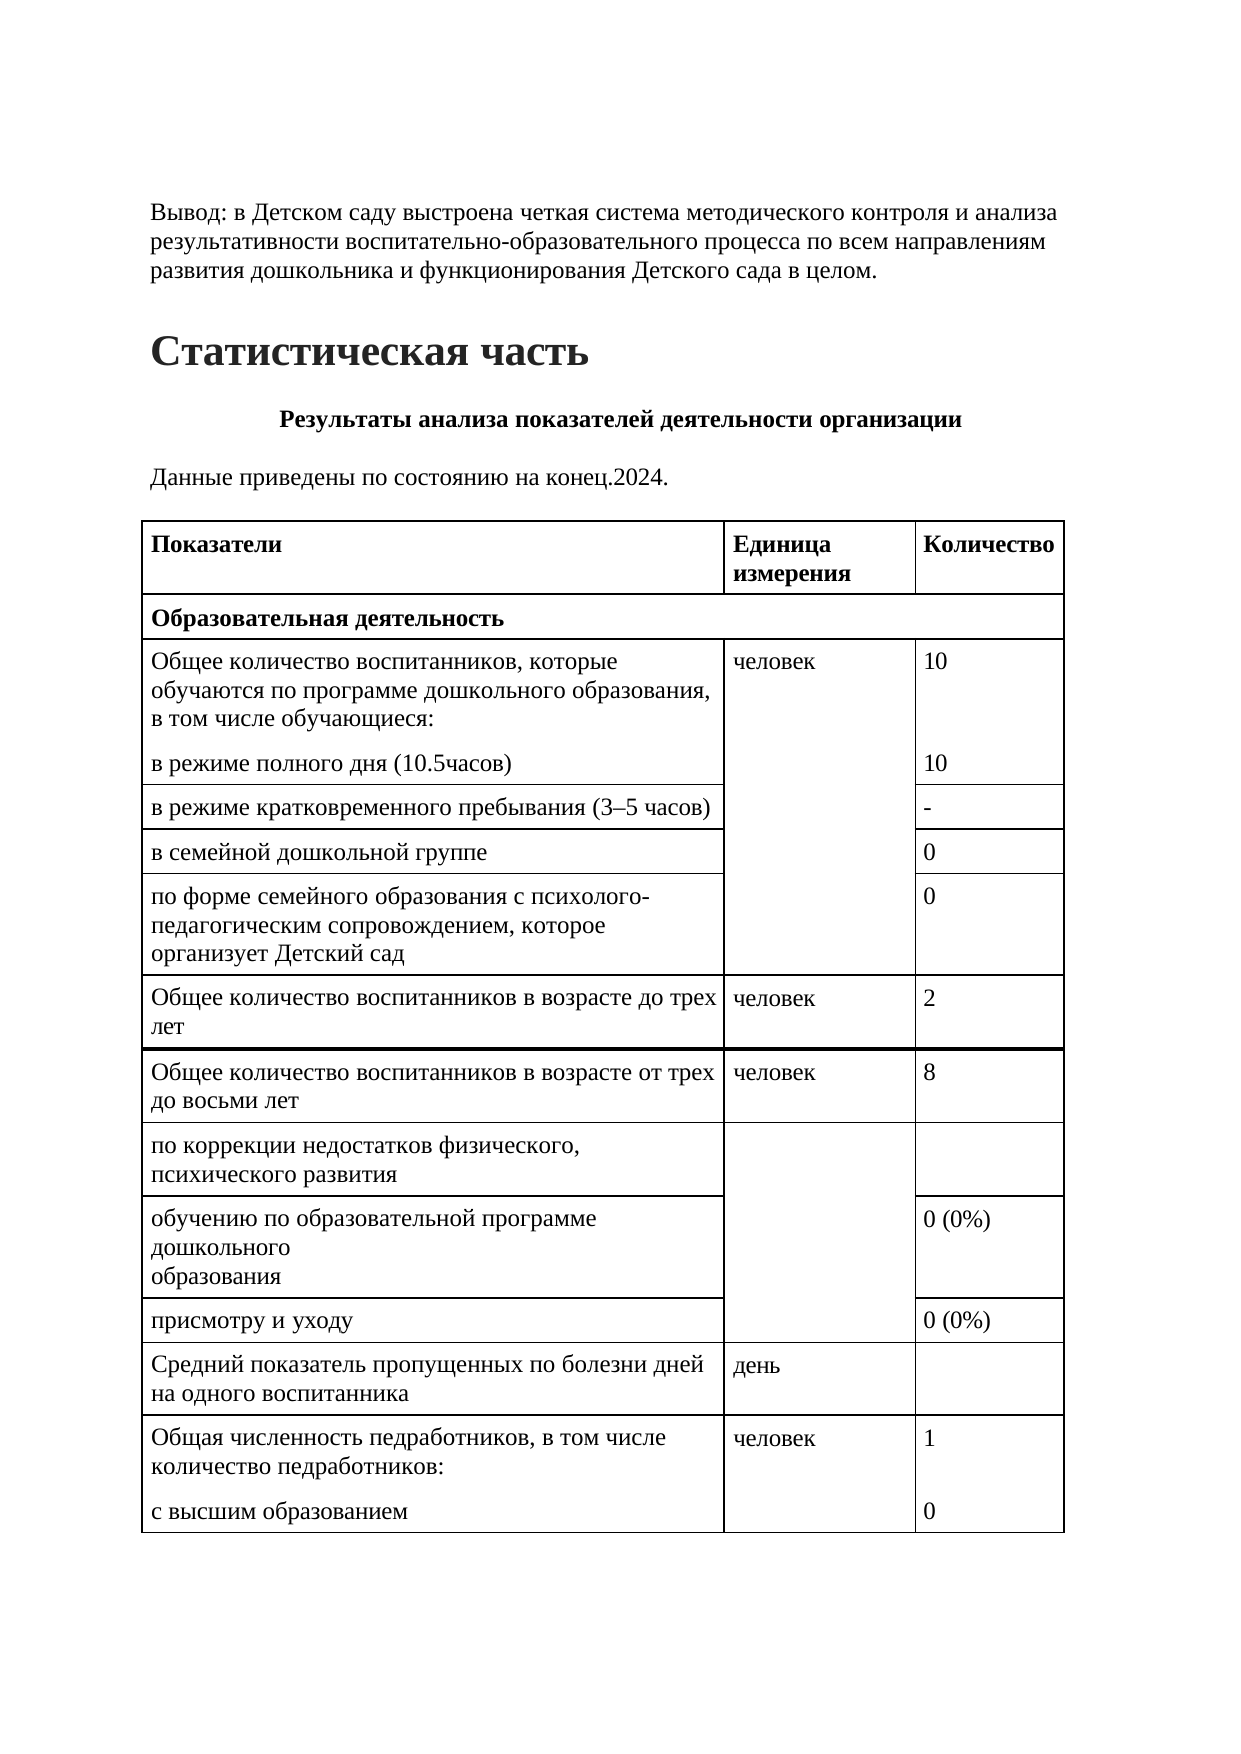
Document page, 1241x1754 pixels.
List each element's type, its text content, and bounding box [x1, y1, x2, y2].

table_cell с высшим образованием [143, 1487, 723, 1532]
table_cell 10 [916, 739, 1063, 784]
table_header Общее количество воспитанников в возрасте от трех до восьми лет [143, 1051, 723, 1122]
table_cell человек [725, 640, 915, 974]
table_cell Средний показатель пропущенных по болезни дней на одного воспитанника [143, 1343, 723, 1414]
table_cell 1 [916, 1416, 1063, 1487]
table_cell 2 [916, 976, 1063, 1047]
table_cell в семейной дошкольной группе [143, 830, 723, 872]
text Данные приведены по состоянию на конец.2024. [150, 462, 1122, 491]
table_cell Общая численность педработников, в том числе количество педработников: [143, 1416, 723, 1487]
text Вывод: в Детском саду выстроена четкая система методического контроля и анализа результативности воспитательно-образовательного процесса по всем направлениям развития дошкольника и функционирования Детского сада в целом. [150, 197, 1122, 283]
table_cell 10 [916, 640, 1063, 739]
table_cell в режиме кратковременного пребывания (3–5 часов) [143, 785, 723, 828]
table_header Единица измерения [725, 522, 915, 593]
table_cell человек [725, 976, 915, 1047]
table_cell Общее количество воспитанников, которые обучаются по программе дошкольного образования, в том числе обучающиеся: [143, 640, 723, 739]
table_cell - [916, 785, 1063, 828]
table_cell [916, 1343, 1063, 1414]
table_cell 0 [916, 1487, 1063, 1532]
table_cell человек [725, 1416, 915, 1532]
table_cell 0 [916, 874, 1063, 974]
subtitle Результаты анализа показателей деятельности организации [134, 404, 1108, 433]
table_cell в режиме полного дня (10.5часов) [143, 739, 723, 784]
table_cell 0 (0%) [916, 1299, 1063, 1341]
table_header человек [725, 1051, 915, 1122]
table_cell по форме семейного образования с психолого- педагогическим сопровождением, которое организует Детский сад [143, 874, 723, 974]
table_cell Образовательная деятельность [143, 595, 1063, 638]
table_cell обучению по образовательной программе дошкольного образования [143, 1197, 723, 1297]
table_cell 0 [916, 830, 1063, 872]
text Статистическая часть [150, 324, 1122, 375]
table_cell присмотру и уходу [143, 1299, 723, 1341]
table_cell день [725, 1343, 915, 1414]
table_header 8 [916, 1051, 1063, 1122]
table_cell Общее количество воспитанников в возрасте до трех лет [143, 976, 723, 1047]
table_header Показатели [143, 522, 723, 593]
table_cell по коррекции недостатков физического, психического развития [143, 1123, 723, 1195]
table_cell 0 (0%) [916, 1197, 1063, 1297]
table_cell [916, 1123, 1063, 1195]
table_cell [725, 1123, 915, 1341]
table_header Количество [916, 522, 1063, 593]
